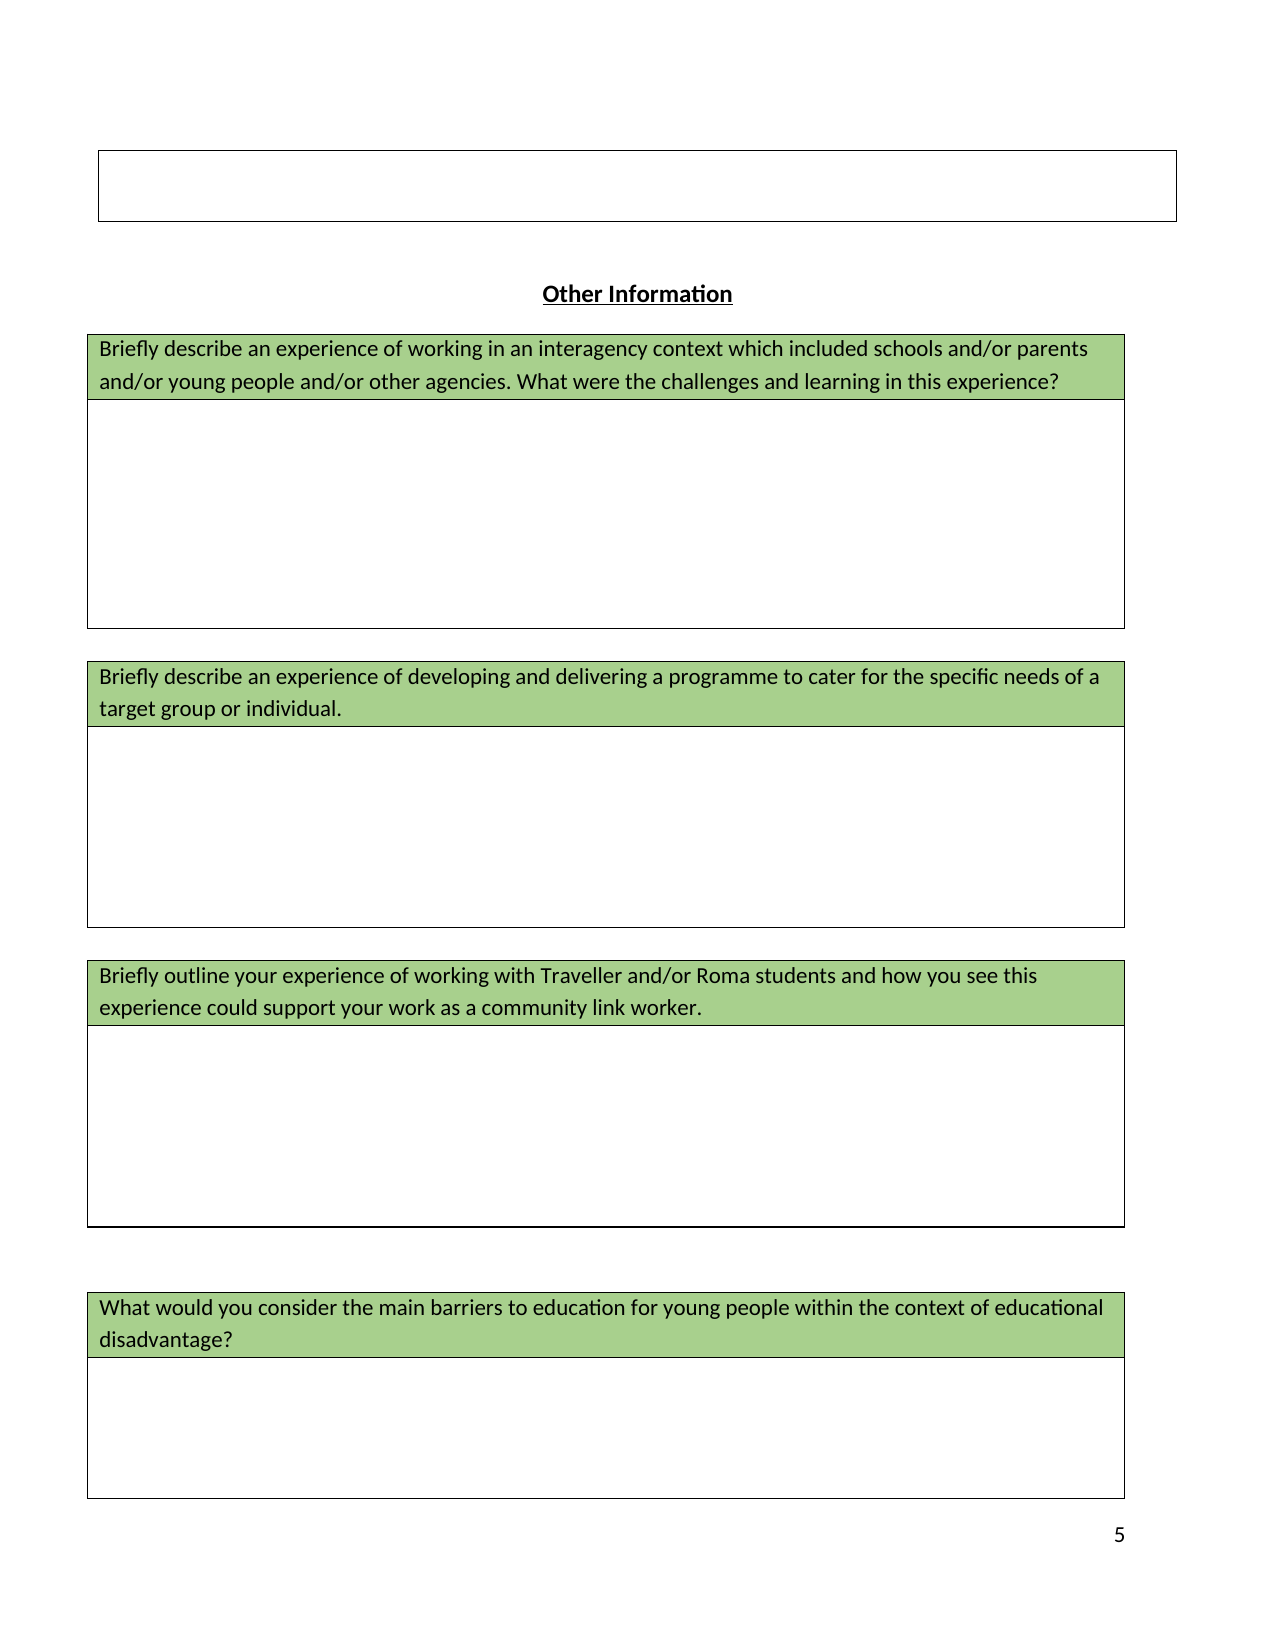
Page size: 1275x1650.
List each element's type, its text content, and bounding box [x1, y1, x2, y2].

table_header Briefly outline your experience of working with Traveller and/or Roma students and how you see this experience could support your work as a community link worker. [88, 961, 1124, 1025]
table_header Briefly describe an experience of working in an interagency context which included schools and/or parents and/or young people and/or other agencies. What were the challenges and learning in this experience? [88, 335, 1124, 399]
table_header Briefly describe an experience of developing and delivering a programme to cater for the specific needs of a target group or individual. [88, 662, 1124, 726]
table_cell [88, 1358, 1124, 1498]
text Other Information [150, 278, 1125, 308]
table_cell [88, 1026, 1124, 1226]
table_cell [99, 151, 1176, 221]
table_cell [88, 727, 1124, 927]
table_header What would you consider the main barriers to education for young people within the context of educational disadvantage? [88, 1293, 1124, 1357]
table_cell [88, 400, 1124, 628]
